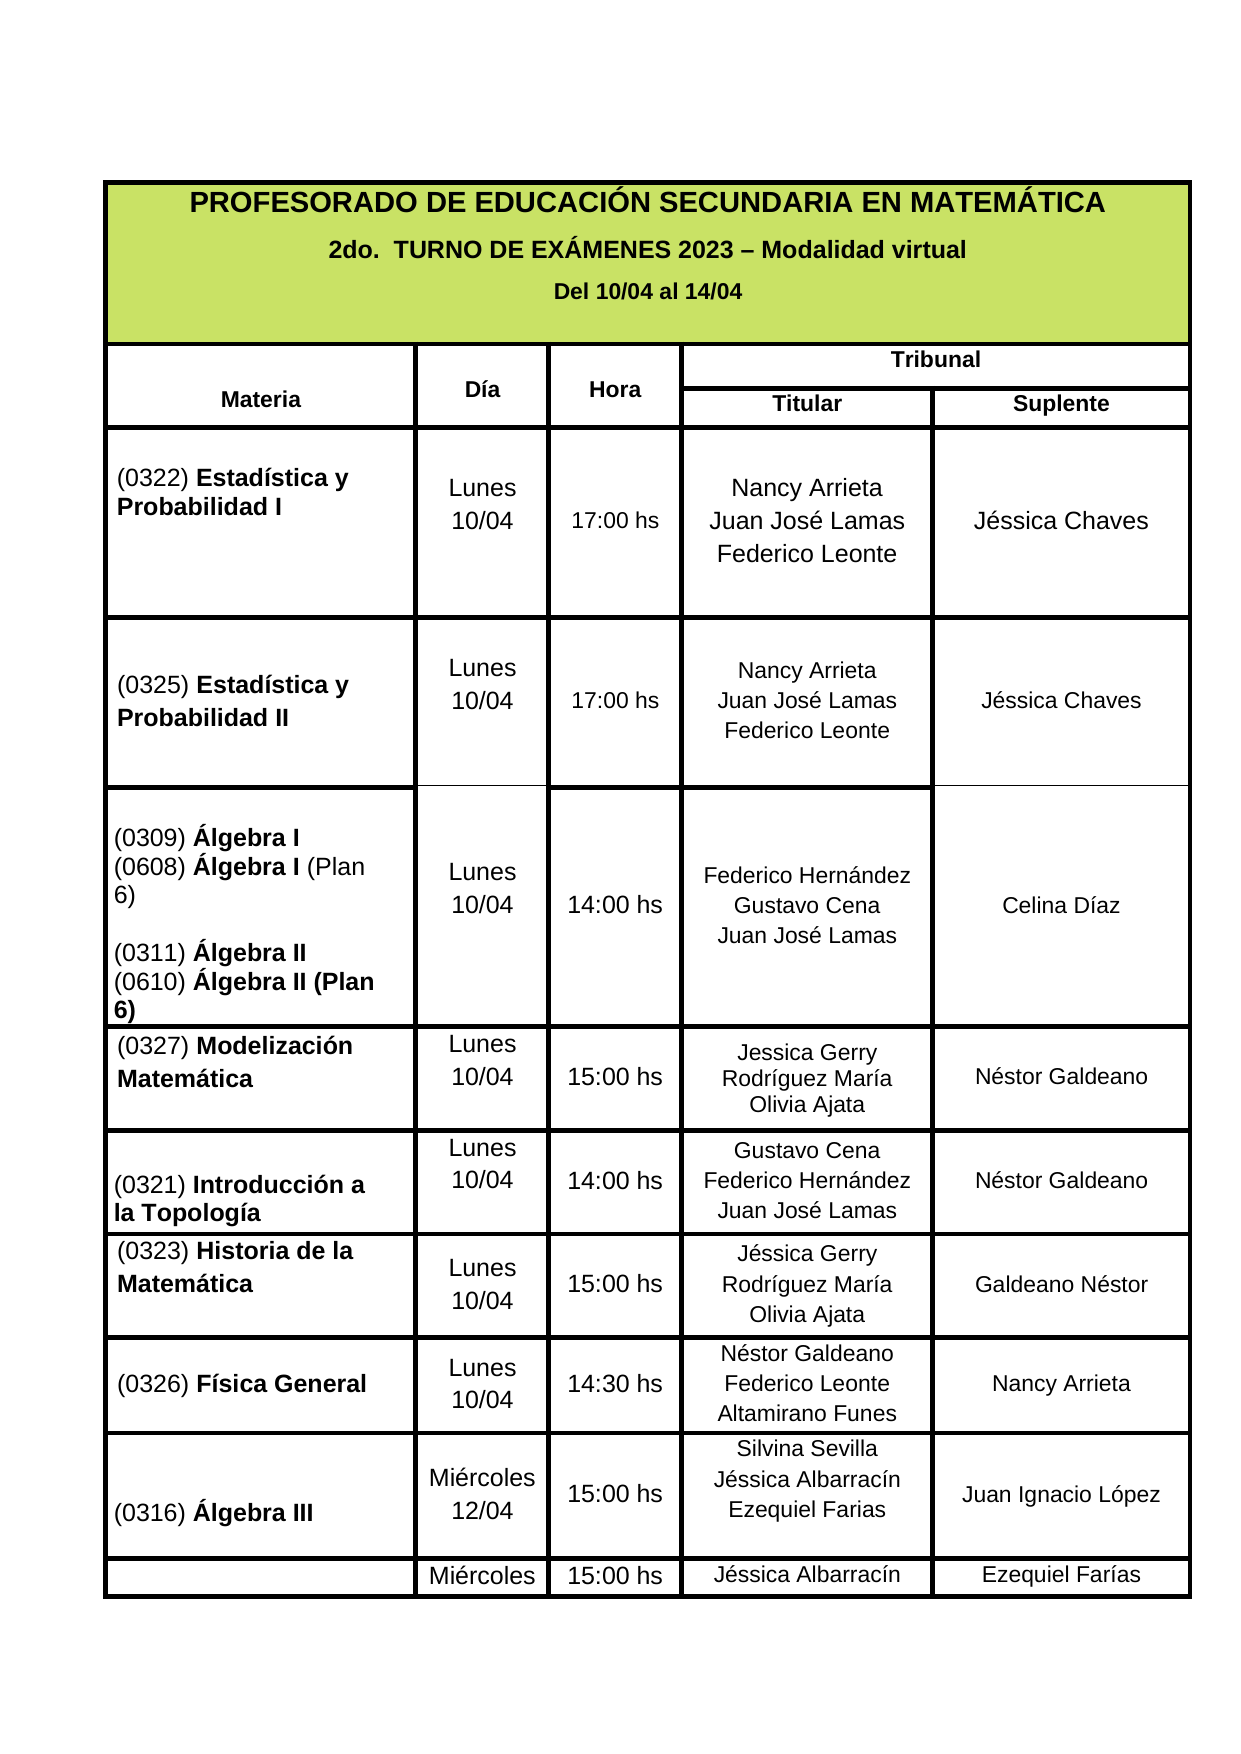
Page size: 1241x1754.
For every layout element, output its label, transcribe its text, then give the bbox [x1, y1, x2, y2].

table_cell Titular [684, 391, 930, 425]
table_cell Lunes 10/04 [418, 620, 546, 785]
table_cell Silvina Sevilla Jéssica Albarracín Ezequiel Farias [684, 1435, 930, 1556]
table_cell Celina Díaz [935, 786, 1188, 1024]
table_cell 15:00 hs [551, 1561, 679, 1594]
table_cell Miércoles 12/04 [418, 1561, 546, 1594]
table_cell Lunes 10/04 [418, 1236, 546, 1335]
table_cell 15:00 hs [551, 1435, 679, 1556]
table_cell [108, 1133, 413, 1232]
table_cell Tribunal [684, 346, 1188, 386]
table_cell (0326) Física General [108, 1340, 413, 1431]
table_cell 15:00 hs [551, 1236, 679, 1335]
table_cell [108, 430, 413, 615]
table_cell Día [418, 346, 546, 425]
table_cell 14:00 hs [551, 1133, 679, 1232]
table_cell Lunes 10/04 [418, 786, 546, 1024]
table_cell Galdeano Néstor [935, 1236, 1188, 1335]
table_cell Gustavo Cena Federico Hernández Juan José Lamas [684, 1133, 930, 1232]
table_cell Jéssica Chaves [935, 620, 1188, 785]
table_cell Lunes 10/04 [418, 430, 546, 615]
table_cell 17:00 hs [551, 620, 679, 785]
table_cell (0325) Estadística y Probabilidad II [108, 620, 413, 785]
table_cell Jéssica Chaves [935, 430, 1188, 615]
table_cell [684, 1561, 930, 1594]
table_cell Hora [551, 346, 679, 425]
table_cell [108, 1561, 413, 1594]
table_cell Jessica Gerry Rodríguez María Olivia Ajata [684, 1029, 930, 1128]
table_cell Suplente [935, 391, 1188, 425]
table_cell Juan Ignacio López [935, 1435, 1188, 1556]
table_cell 17:00 hs [551, 430, 679, 615]
table_cell Jéssica Gerry Rodríguez María Olivia Ajata [684, 1236, 930, 1335]
table_cell (0323) Historia de la Matemática [108, 1236, 413, 1335]
table_cell [108, 1435, 413, 1556]
table_cell Lunes 10/04 [418, 1133, 546, 1232]
table_cell (0327) Modelización Matemática [108, 1029, 413, 1128]
table_cell Néstor Galdeano Federico Leonte Altamirano Funes [684, 1340, 930, 1431]
table_header PROFESORADO DE EDUCACIÓN SECUNDARIA EN MATEMÁTICA 2do. TURNO DE EXÁMENES 2023 – Modalidad virtual Del 10/04 al 14/04 [108, 185, 1188, 342]
table_cell Nancy Arrieta Juan José Lamas Federico Leonte [684, 430, 930, 615]
table_cell Nancy Arrieta [935, 1340, 1188, 1431]
table_cell Miércoles 12/04 [418, 1435, 546, 1556]
table_cell 15:00 hs [551, 1029, 679, 1128]
table_cell Néstor Galdeano [935, 1133, 1188, 1232]
table_cell Federico Hernández Gustavo Cena Juan José Lamas [684, 790, 930, 1024]
table_cell Néstor Galdeano [935, 1029, 1188, 1128]
table_cell Lunes 10/04 [418, 1029, 546, 1128]
table_cell Ezequiel Farías [935, 1561, 1188, 1594]
table_cell Lunes 10/04 [418, 1340, 546, 1431]
table_cell 14:30 hs [551, 1340, 679, 1431]
table_cell 14:00 hs [551, 790, 679, 1024]
table_cell Nancy Arrieta Juan José Lamas Federico Leonte [684, 620, 930, 785]
table_cell [108, 790, 413, 1024]
table_cell Materia [108, 346, 413, 425]
